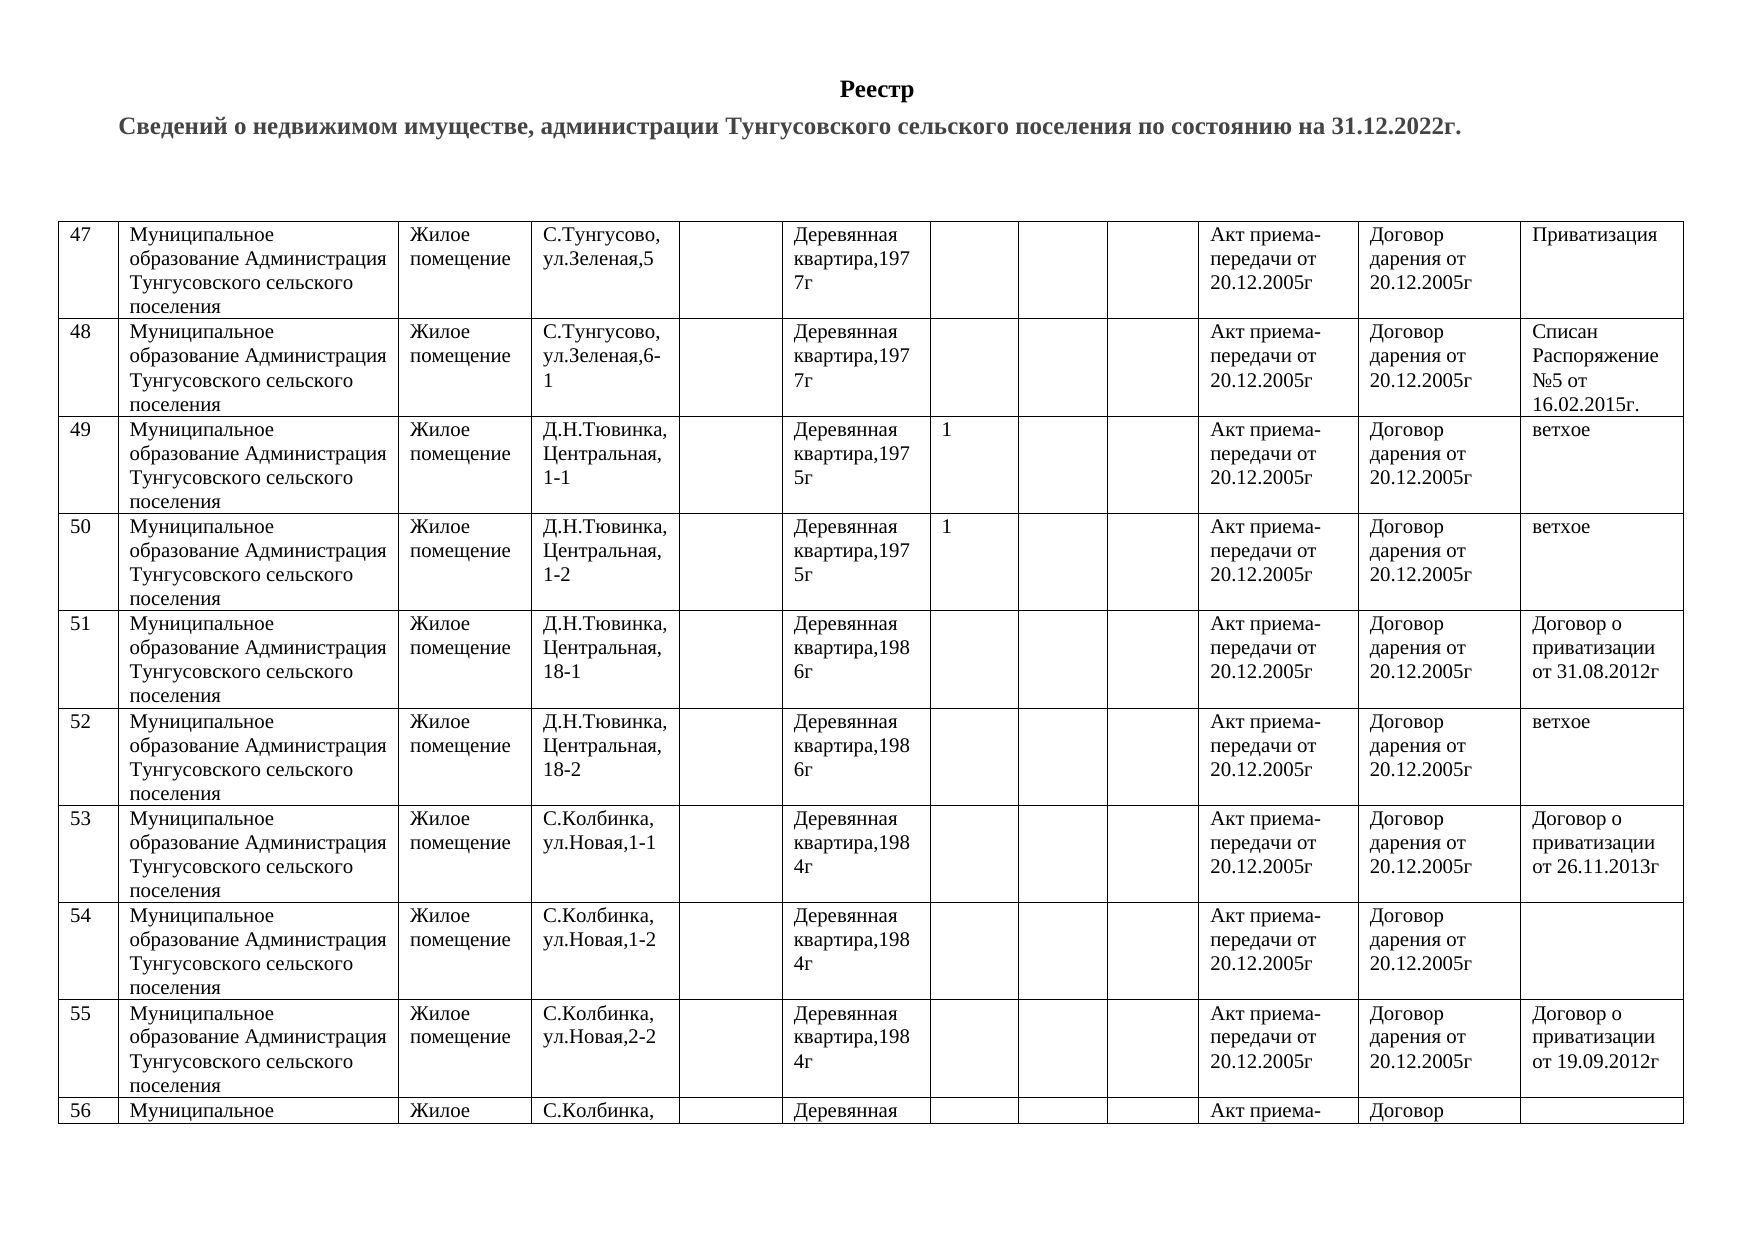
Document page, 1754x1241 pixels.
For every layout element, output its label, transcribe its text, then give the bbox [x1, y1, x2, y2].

table_cell [680, 611, 782, 707]
table_cell Жилое помещение [399, 222, 531, 318]
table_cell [1359, 1098, 1520, 1123]
table_cell 53 [59, 806, 118, 902]
table_cell Акт приема-передачи от 20.12.2005г [1199, 514, 1358, 610]
table_cell [1019, 1098, 1107, 1123]
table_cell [119, 1098, 398, 1123]
table_cell Жилое помещение [399, 319, 531, 416]
table_cell [1108, 806, 1198, 902]
table_cell ветхое [1521, 514, 1683, 610]
table_cell Акт приема-передачи от 20.12.2005г [1199, 611, 1358, 707]
table_cell Договор дарения от 20.12.2005г [1359, 417, 1520, 513]
table_cell Договор дарения от 20.12.2005г [1359, 903, 1520, 999]
table_cell [1108, 417, 1198, 513]
table_cell [931, 1000, 1018, 1097]
table_cell Жилое помещение [399, 903, 531, 999]
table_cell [1359, 222, 1520, 318]
table_cell Жилое помещение [399, 709, 531, 805]
table_cell Деревянная квартира,1977г [783, 319, 930, 416]
table_cell Акт приема-передачи от 20.12.2005г [1199, 1000, 1358, 1097]
table_cell Жилое помещение [399, 1098, 531, 1123]
table_cell Муниципальное образование Администрация Тунгусовского сельского поселения [119, 1000, 398, 1097]
table_cell Деревянная квартира,1986г [783, 611, 930, 707]
table_cell [1108, 611, 1198, 707]
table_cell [119, 222, 398, 318]
table_cell [680, 903, 782, 999]
table_cell 47 [59, 222, 118, 318]
table_cell Жилое помещение [399, 611, 531, 707]
table_cell [931, 903, 1018, 999]
table_cell Списан Распоряжение №5 от 16.02.2015г. [1521, 319, 1683, 416]
table_cell [1108, 903, 1198, 999]
table_cell [680, 806, 782, 902]
table_cell Деревянная квартира,1984г [783, 903, 930, 999]
table_cell Договор о приватизации от 31.08.2012г [1521, 611, 1683, 707]
table_cell [680, 514, 782, 610]
table_cell Д.Н.Тювинка,Центральная,1-1 [532, 417, 679, 513]
table_cell 1 [931, 417, 1018, 513]
table_cell [1108, 222, 1198, 318]
table_cell С.Тунгусово, ул.Зеленая,5 [532, 222, 679, 318]
table_cell Договор дарения от 20.12.2005г [1359, 806, 1520, 902]
table_cell Муниципальное образование Администрация Тунгусовского сельского поселения [119, 319, 398, 416]
table_cell Договор дарения от 20.12.2005г [1359, 611, 1520, 707]
table_cell Приватизация [1521, 222, 1683, 318]
table_cell Договор дарения от 20.12.2005г [1359, 319, 1520, 416]
table_cell 50 [59, 514, 118, 610]
table_cell Жилое помещение [399, 806, 531, 902]
table_cell 55 [59, 1000, 118, 1097]
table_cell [532, 1098, 679, 1123]
table_cell Деревянная квартира,1977г [783, 222, 930, 318]
table_cell 49 [59, 417, 118, 513]
table_cell [931, 319, 1018, 416]
table_cell [1019, 319, 1107, 416]
table_cell [1521, 1098, 1683, 1123]
table_cell Деревянная квартира,1986г [783, 709, 930, 805]
table_cell Деревянная квартира,1975г [783, 417, 930, 513]
table_cell [1019, 222, 1107, 318]
table_cell [1019, 806, 1107, 902]
table_cell 48 [59, 319, 118, 416]
table_cell 1 [931, 514, 1018, 610]
table_cell Муниципальное образование Администрация Тунгусовского сельского поселения [119, 903, 398, 999]
table_cell Д.Н.Тювинка, Центральная,18-1 [532, 611, 679, 707]
table_cell Акт приема-передачи от 20.12.2005г [1199, 903, 1358, 999]
table_cell Муниципальное образование Администрация Тунгусовского сельского поселения [119, 709, 398, 805]
table_cell [931, 222, 1018, 318]
table_cell Д.Н.Тювинка, Центральная, 18-2 [532, 709, 679, 805]
table_cell [680, 1000, 782, 1097]
table_cell [1019, 709, 1107, 805]
table_cell Жилое помещение [399, 514, 531, 610]
table_cell Деревянная квартира,1975г [783, 514, 930, 610]
table_cell С.Колбинка, ул.Новая,1-1 [532, 806, 679, 902]
table_cell Жилое помещение [399, 1000, 531, 1097]
table_cell С.Колбинка, ул.Новая,1-2 [532, 903, 679, 999]
table_cell 51 [59, 611, 118, 707]
table_cell С.Колбинка, ул.Новая,2-2 [532, 1000, 679, 1097]
table_cell С.Тунгусово, ул.Зеленая,6-1 [532, 319, 679, 416]
table_cell Акт приема-передачи от 20.12.2005г [1199, 417, 1358, 513]
table_cell [1108, 709, 1198, 805]
table_cell Договор о приватизации от 26.11.2013г [1521, 806, 1683, 902]
table_cell [680, 222, 782, 318]
table_cell [1019, 1000, 1107, 1097]
table_cell [1019, 514, 1107, 610]
table_cell Договор дарения от 20.12.2005г [1359, 514, 1520, 610]
table_cell [680, 1098, 782, 1123]
table_cell Муниципальное образование Администрация Тунгусовского сельского поселения [119, 514, 398, 610]
table_cell [1108, 1098, 1198, 1123]
table_cell 52 [59, 709, 118, 805]
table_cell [1199, 1098, 1358, 1123]
table_cell [1019, 903, 1107, 999]
table_cell [1019, 611, 1107, 707]
table_cell Деревянная квартира,1984г [783, 1000, 930, 1097]
table_cell [1108, 514, 1198, 610]
table_cell 56 [59, 1098, 118, 1123]
table_cell [1108, 319, 1198, 416]
table_cell Договор дарения от 20.12.2005г [1359, 709, 1520, 805]
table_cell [783, 1098, 930, 1123]
table_cell [931, 806, 1018, 902]
table_cell [1108, 1000, 1198, 1097]
table_cell 54 [59, 903, 118, 999]
table_cell [931, 1098, 1018, 1123]
table_cell [680, 319, 782, 416]
table_cell Муниципальное образование Администрация Тунгусовского сельского поселения [119, 611, 398, 707]
table_cell Д.Н.Тювинка,Центральная,1-2 [532, 514, 679, 610]
table_cell Договор дарения от 20.12.2005г [1359, 1000, 1520, 1097]
table_cell [931, 611, 1018, 707]
table_cell Муниципальное образование Администрация Тунгусовского сельского поселения [119, 417, 398, 513]
table_cell [680, 417, 782, 513]
table_cell Акт приема-передачи от 20.12.2005г [1199, 806, 1358, 902]
table_cell Жилое помещение [399, 417, 531, 513]
table_cell [1521, 903, 1683, 999]
table_cell Деревянная квартира,1984г [783, 806, 930, 902]
table_cell [680, 709, 782, 805]
table_cell Акт приема-передачи от 20.12.2005г [1199, 709, 1358, 805]
table_cell Договор о приватизации от 19.09.2012г [1521, 1000, 1683, 1097]
table_cell [931, 709, 1018, 805]
table_cell [1019, 417, 1107, 513]
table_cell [1199, 222, 1358, 318]
table_cell Муниципальное образование Администрация Тунгусовского сельского поселения [119, 806, 398, 902]
table_cell Акт приема-передачи от 20.12.2005г [1199, 319, 1358, 416]
table_cell ветхое [1521, 417, 1683, 513]
table_cell ветхое [1521, 709, 1683, 805]
